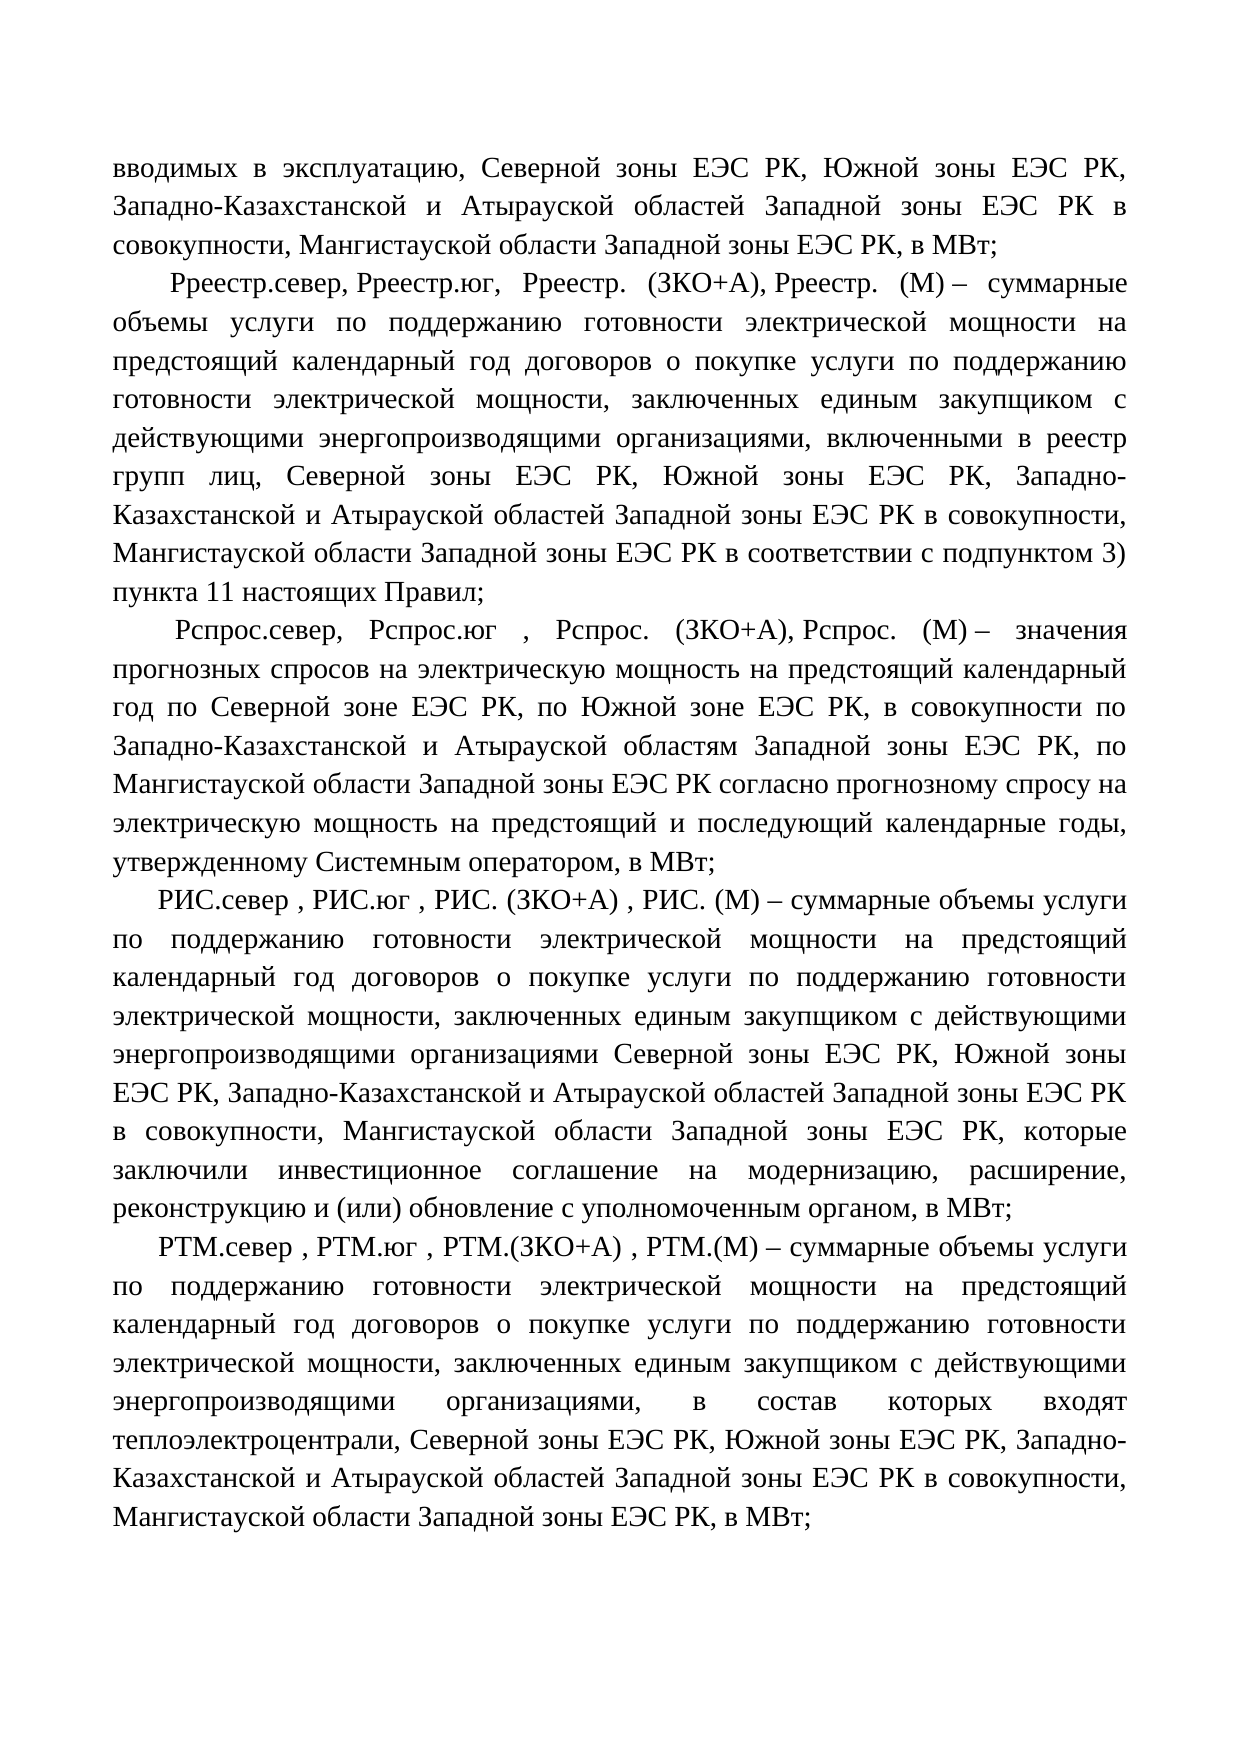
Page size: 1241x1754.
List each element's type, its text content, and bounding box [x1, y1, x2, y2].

text Рспрос.север, Рспрос.юг , Рспрос. (ЗКО+А), Рспрос. (М) – значения прогнозных спросов на электрическую мощность на предстоящий календарный год по Северной зоне ЕЭС РК, по Южной зоне ЕЭС РК, в совокупности по Западно-Казахстанской и Атырауской областям Западной зоны ЕЭС РК, по Мангистауской области Западной зоны ЕЭС РК согласно прогнозному спросу на электрическую мощность на предстоящий и последующий календарные годы, утвержденному Системным оператором, в МВт; [112, 612, 1128, 877]
text РТМ.север , РТМ.юг , РТМ.(ЗКО+А) , РТМ.(М) – суммарные объемы услуги по поддержанию готовности электрической мощности на предстоящий календарный год договоров о покупке услуги по поддержанию готовности электрической мощности, заключенных единым закупщиком с действующими энергопроизводящими организациями, в состав которых входят теплоэлектроцентрали, Северной зоны ЕЭС РК, Южной зоны ЕЭС РК, Западно-Казахстанской и Атырауской областей Западной зоны ЕЭС РК в совокупности, Мангистауской области Западной зоны ЕЭС РК, в МВт; [112, 1229, 1128, 1532]
text Рреестр.север, Рреестр.юг, Рреестр. (ЗКО+А), Рреестр. (М) – суммарные объемы услуги по поддержанию готовности электрической мощности на предстоящий календарный год договоров о покупке услуги по поддержанию готовности электрической мощности, заключенных единым закупщиком с действующими энергопроизводящими организациями, включенными в реестр групп лиц, Северной зоны ЕЭС РК, Южной зоны ЕЭС РК, Западно-Казахстанской и Атырауской областей Западной зоны ЕЭС РК в совокупности, Мангистауской области Западной зоны ЕЭС РК в соответствии с подпунктом 3) пункта 11 настоящих Правил; [112, 266, 1128, 607]
text РИС.север , РИС.юг , РИС. (ЗКО+А) , РИС. (М) – суммарные объемы услуги по поддержанию готовности электрической мощности на предстоящий календарный год договоров о покупке услуги по поддержанию готовности электрической мощности, заключенных единым закупщиком с действующими энергопроизводящими организациями Северной зоны ЕЭС РК, Южной зоны ЕЭС РК, Западно-Казахстанской и Атырауской областей Западной зоны ЕЭС РК в совокупности, Мангистауской области Западной зоны ЕЭС РК, которые заключили инвестиционное соглашение на модернизацию, расширение, реконструкцию и (или) обновление с уполномоченным органом, в МВт; [112, 882, 1128, 1224]
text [112, 150, 1128, 261]
